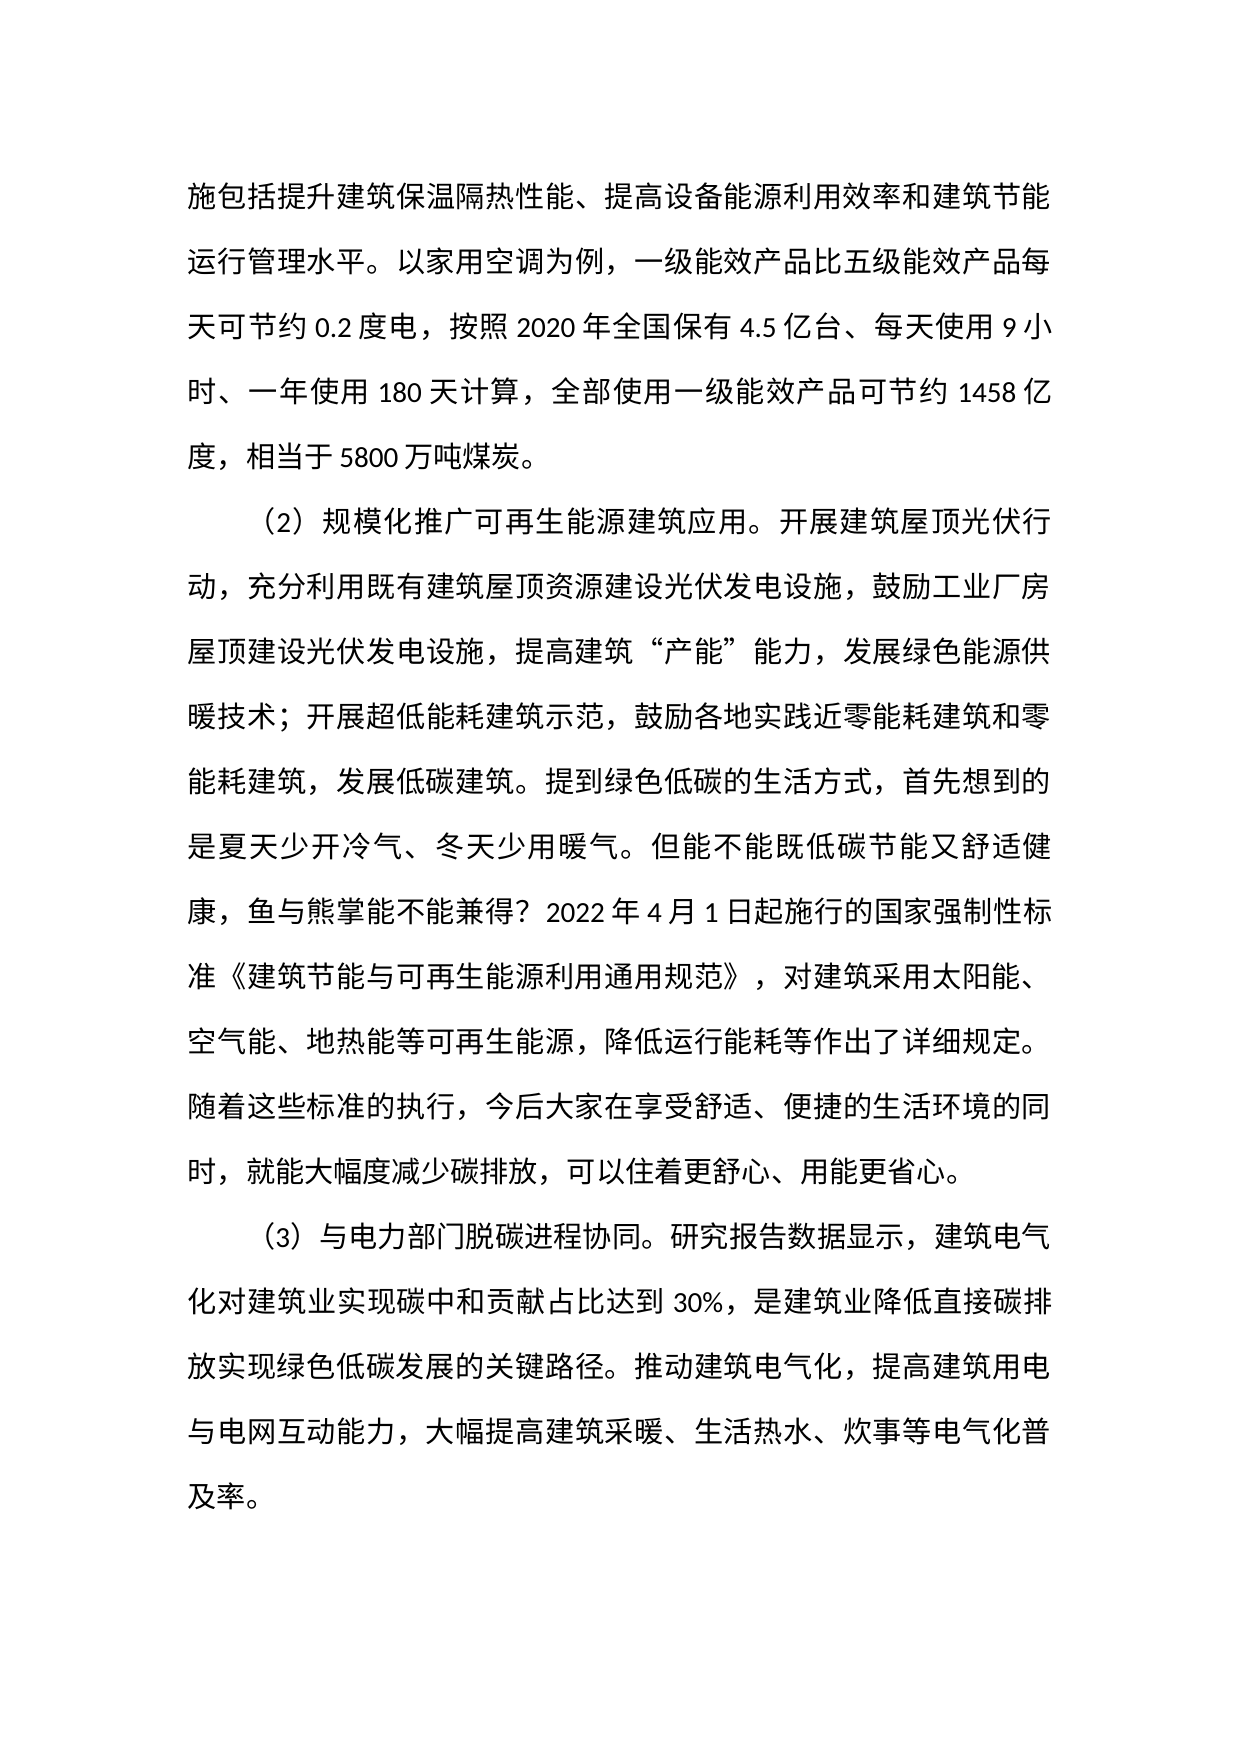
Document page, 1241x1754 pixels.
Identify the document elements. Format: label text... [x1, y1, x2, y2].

text （3）与电力部门脱碳进程协同。研究报告数据显示，建筑电气化对建筑业实现碳中和贡献占比达到30%，是建筑业降低直接碳排放实现绿色低碳发展的关键路径。推动建筑电气化，提高建筑用电与电网互动能力，大幅提高建筑采暖、生活热水、炊事等电气化普及率。 [187, 1202, 1053, 1527]
text （2）规模化推广可再生能源建筑应用。开展建筑屋顶光伏行动，充分利用既有建筑屋顶资源建设光伏发电设施，鼓励工业厂房屋顶建设光伏发电设施，提高建筑“产能”能力，发展绿色能源供暖技术；开展超低能耗建筑示范，鼓励各地实践近零能耗建筑和零能耗建筑，发展低碳建筑。提到绿色低碳的生活方式，首先想到的是夏天少开冷气、冬天少用暖气。但能不能既低碳节能又舒适健康，鱼与熊掌能不能兼得？2022年4月1日起施行的国家强制性标准《建筑节能与可再生能源利用通用规范》，对建筑采用太阳能、空气能、地热能等可再生能源，降低运行能耗等作出了详细规定。随着这些标准的执行，今后大家在享受舒适、便捷的生活环境的同时，就能大幅度减少碳排放，可以住着更舒心、用能更省心。 [187, 487, 1053, 1202]
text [187, 162, 1053, 487]
